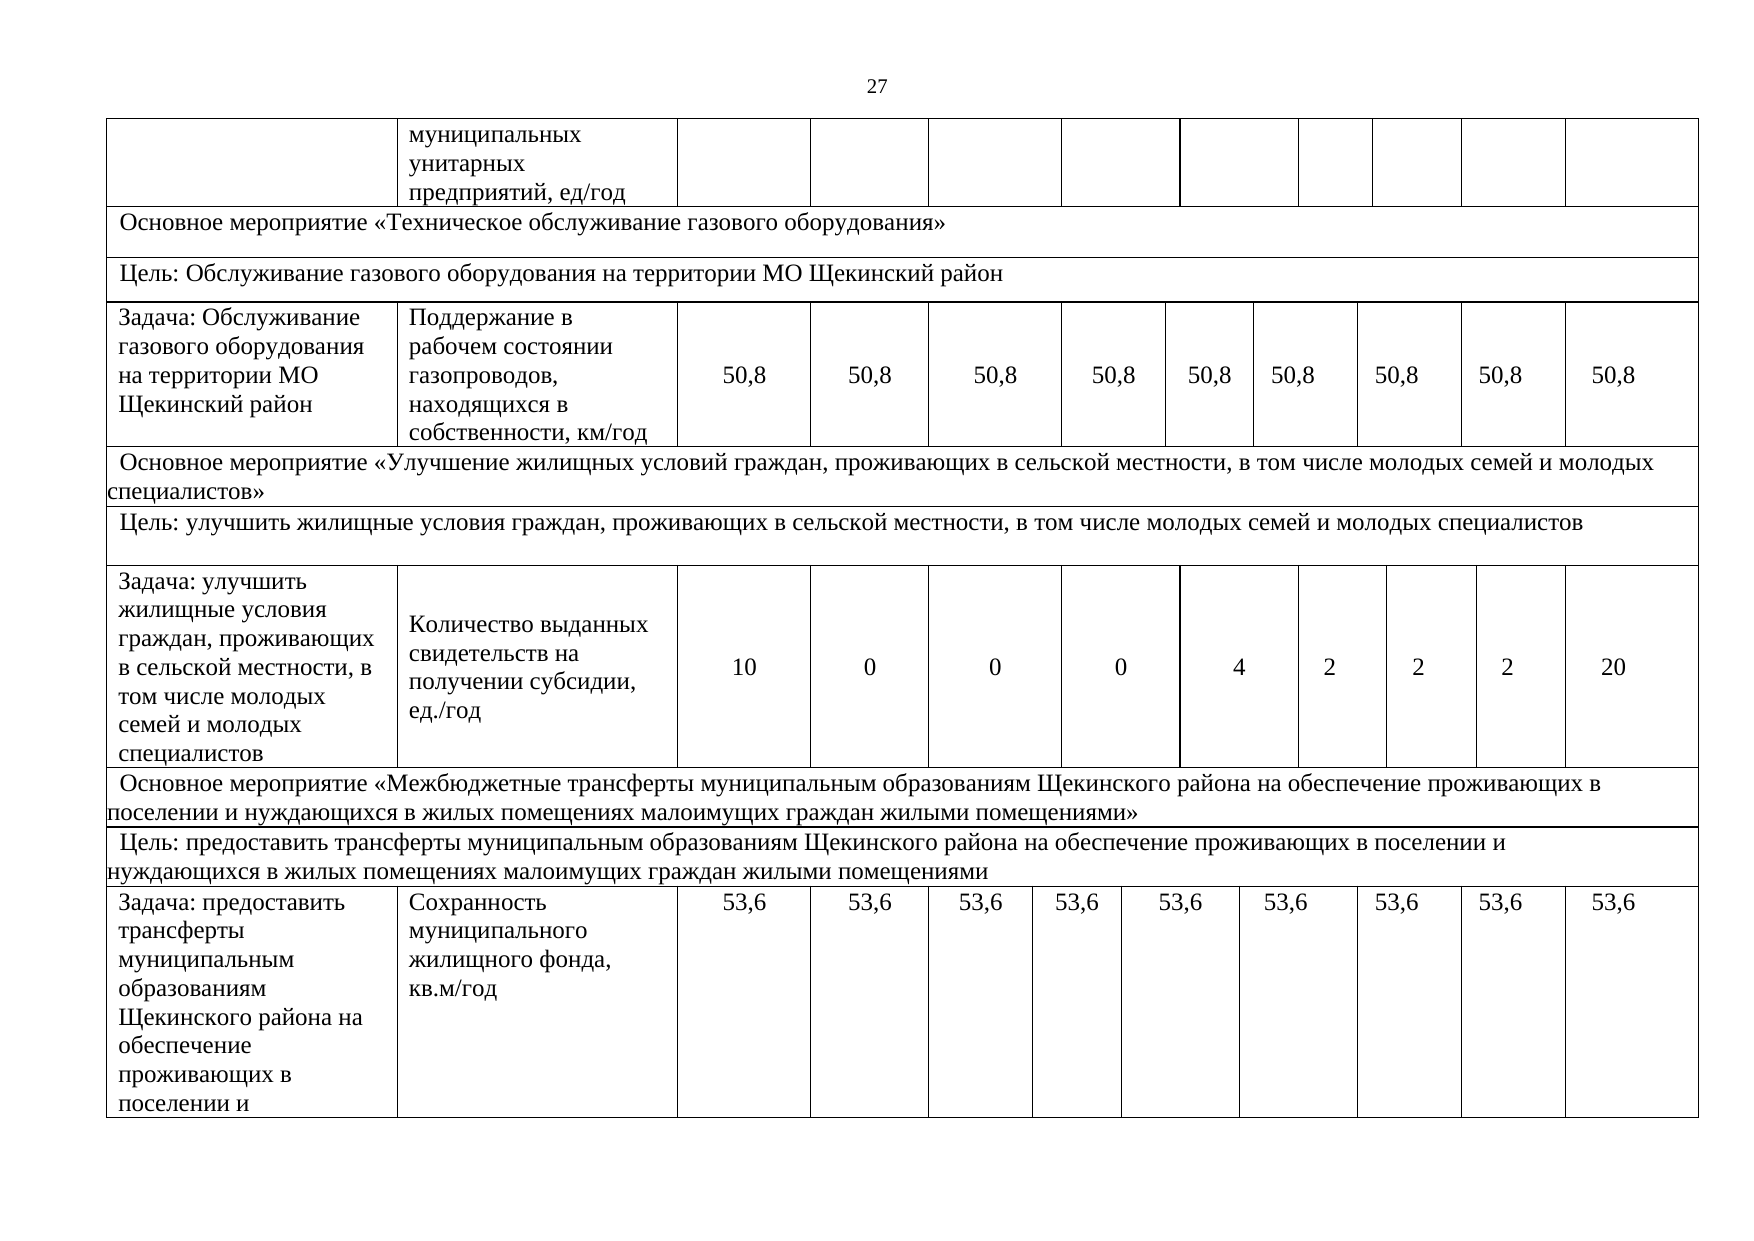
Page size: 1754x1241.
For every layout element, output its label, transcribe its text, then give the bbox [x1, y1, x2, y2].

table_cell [107, 119, 397, 206]
table_cell 3 [1062, 119, 1179, 206]
table_cell 50,8 [1166, 303, 1253, 446]
table_cell 50,8 [1358, 303, 1461, 446]
table_cell 0 [811, 119, 928, 206]
table_cell 10 [678, 566, 810, 767]
table_cell Количество выданных свидетельств на получении субсидии, ед./год [398, 566, 677, 767]
table_cell 50,8 [678, 303, 810, 446]
table_cell 53,6 [678, 887, 810, 1117]
table_cell 0 [1062, 566, 1179, 767]
table_cell Цель: предоставить трансферты муниципальным образованиям Щекинского района на обеспечение проживающих в поселении и нуждающихся в жилых помещениях малоимущих граждан жилыми помещениями [107, 828, 1698, 886]
table_cell 3 [1181, 119, 1298, 206]
table_cell 53,6 [1122, 887, 1239, 1117]
table_cell Основное мероприятие «Межбюджетные трансферты муниципальным образованиям Щекинского района на обеспечение проживающих в поселении и нуждающихся в жилых помещениях малоимущих граждан жилыми помещениями» [107, 768, 1698, 826]
table_cell 50,8 [1566, 303, 1698, 446]
table_cell 2 [1477, 566, 1565, 767]
table_cell 4 [1181, 566, 1298, 767]
table_cell Поддержание в рабочем состоянии газопроводов, находящихся в собственности, км/год [398, 303, 677, 446]
table_cell Задача: Обслуживание газового оборудования на территории МО Щекинский район [107, 303, 397, 446]
table_cell 53,6 [1240, 887, 1357, 1117]
table_cell 53,6 [811, 887, 928, 1117]
table_cell 2 [1387, 566, 1476, 767]
table_cell 50,8 [811, 303, 928, 446]
table_cell 53,6 [1358, 887, 1461, 1117]
table_cell Задача: улучшить жилищные условия граждан, проживающих в сельской местности, в том числе молодых семей и молодых специалистов [107, 566, 397, 767]
table_cell Основное мероприятие «Техническое обслуживание газового оборудования» [107, 207, 1698, 257]
table_cell Цель: улучшить жилищные условия граждан, проживающих в сельской местности, в том числе молодых семей и молодых специалистов [107, 507, 1698, 565]
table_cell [398, 119, 677, 206]
table_cell 2 [1299, 566, 1386, 767]
table_cell 3 [1462, 119, 1565, 206]
table_cell 50,8 [929, 303, 1061, 446]
table_cell 3 [1299, 119, 1372, 206]
table_cell 50,8 [1462, 303, 1565, 446]
table_cell 53,6 [1033, 887, 1121, 1117]
table_cell Основное мероприятие «Улучшение жилищных условий граждан, проживающих в сельской местности, в том числе молодых семей и молодых специалистов» [107, 447, 1698, 506]
table_cell 53,6 [1462, 887, 1565, 1117]
table_cell 0 [929, 566, 1061, 767]
table_cell 3 [1566, 119, 1698, 206]
table_cell 0 [811, 566, 928, 767]
table_cell 3 [678, 119, 810, 206]
table_cell 3 [929, 119, 1061, 206]
table_cell 3 [1373, 119, 1461, 206]
table_cell 50,8 [1254, 303, 1357, 446]
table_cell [398, 887, 677, 1117]
table_cell 50,8 [1062, 303, 1165, 446]
table_cell 53,6 [1566, 887, 1698, 1117]
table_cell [107, 887, 397, 1117]
table_cell Цель: Обслуживание газового оборудования на территории МО Щекинский район [107, 258, 1698, 301]
table_cell 20 [1566, 566, 1698, 767]
table_cell 53,6 [929, 887, 1032, 1117]
